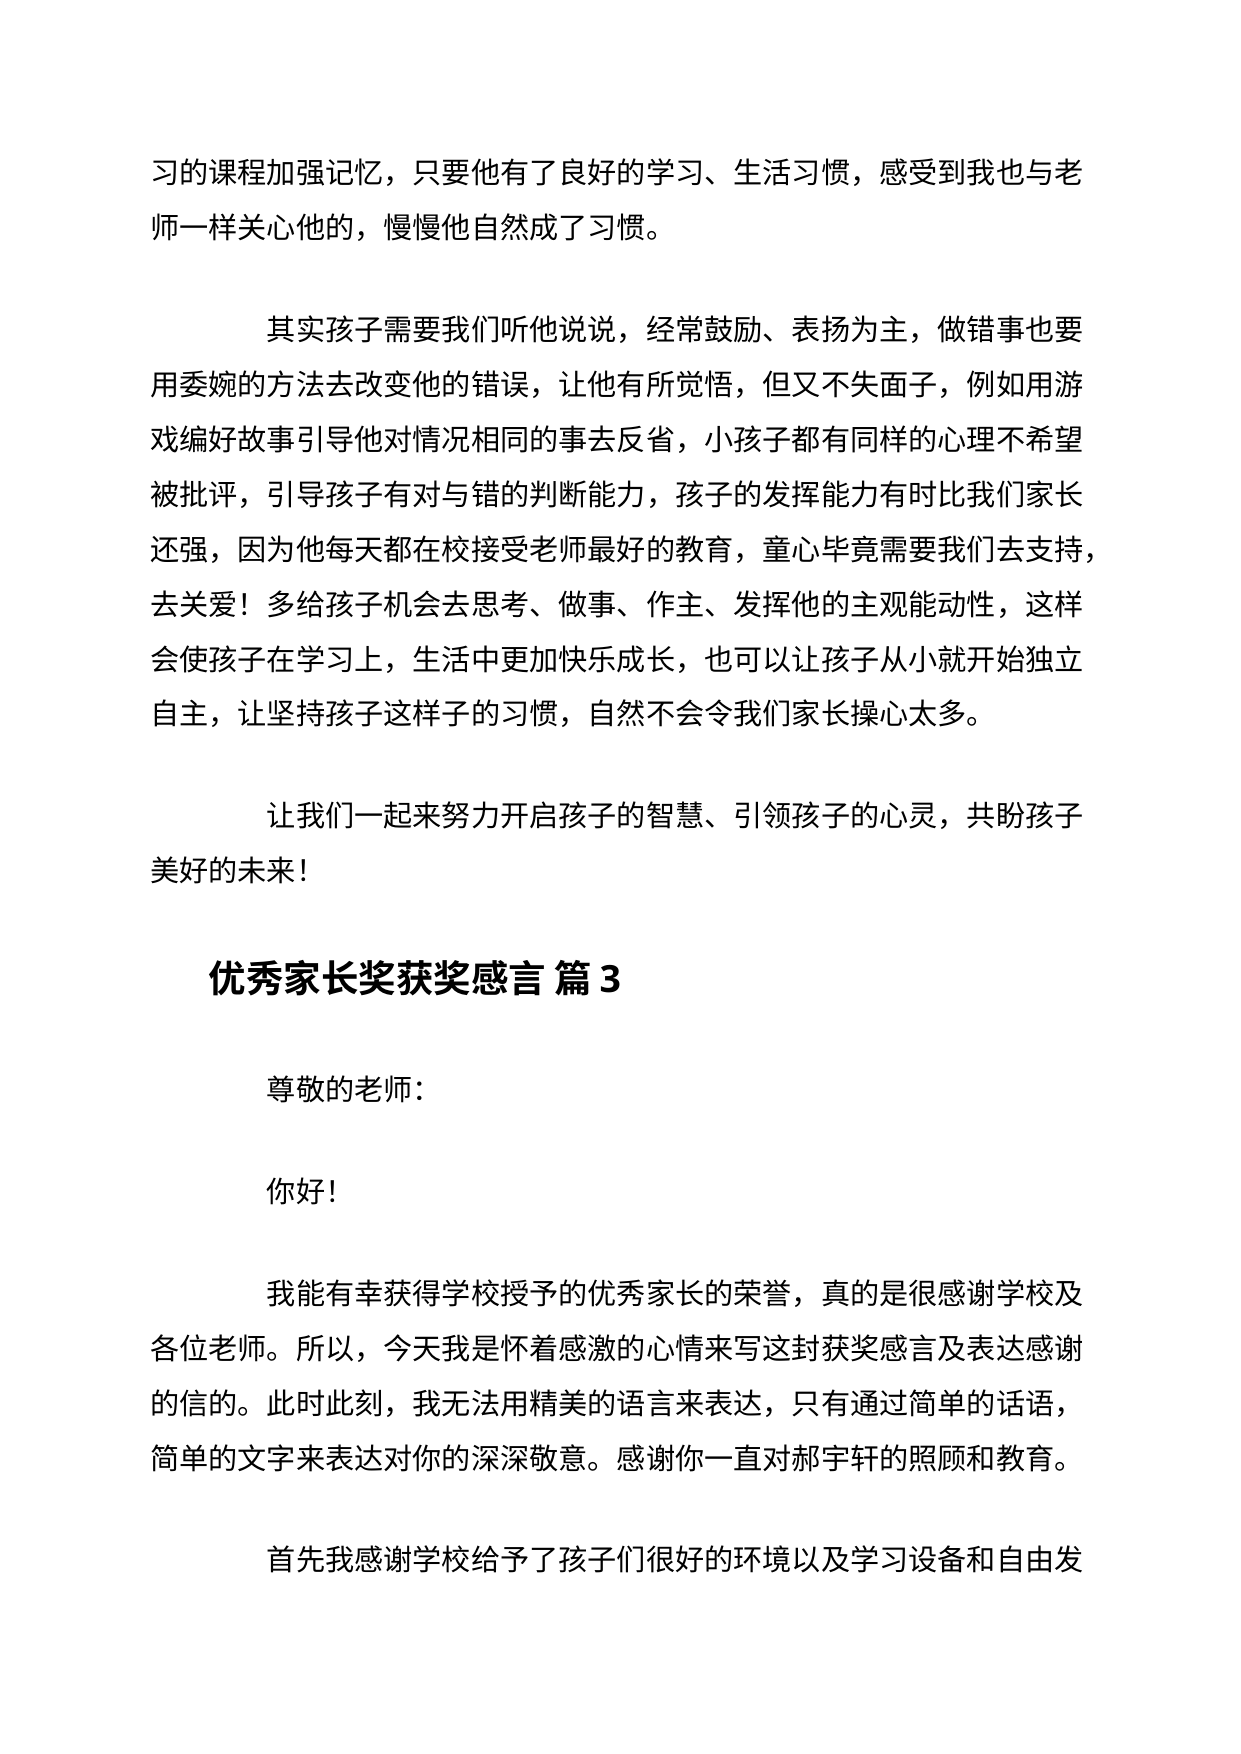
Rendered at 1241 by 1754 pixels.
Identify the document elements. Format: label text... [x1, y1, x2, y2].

text 让我们一起来努力开启孩子的智慧、引领孩子的心灵，共盼孩子美好的未来！ [150, 793, 1090, 890]
text 尊敬的老师： [150, 1067, 1090, 1109]
text 其实孩子需要我们听他说说，经常鼓励、表扬为主，做错事也要用委婉的方法去改变他的错误，让他有所觉悟，但又不失面子，例如用游戏编好故事引导他对情况相同的事去反省，小孩子都有同样的心理不希望被批评，引导孩子有对与错的判断能力，孩子的发挥能力有时比我们家长还强，因为他每天都在校接受老师最好的教育，童心毕竟需要我们去支持，去关爱！多给孩子机会去思考、做事、作主、发挥他的主观能动性，这样会使孩子在学习上，生活中更加快乐成长，也可以让孩子从小就开始独立自主，让坚持孩子这样子的习惯，自然不会令我们家长操心太多。 [150, 307, 1090, 733]
text 我能有幸获得学校授予的优秀家长的荣誉，真的是很感谢学校及各位老师。所以，今天我是怀着感激的心情来写这封获奖感言及表达感谢的信的。此时此刻，我无法用精美的语言来表达，只有通过简单的话语，简单的文字来表达对你的深深敬意。感谢你一直对郝宇轩的照顾和教育。 [150, 1271, 1090, 1477]
text 优秀家长奖获奖感言 篇3 [150, 949, 1090, 1004]
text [150, 150, 1090, 247]
text 你好！ [150, 1169, 1090, 1211]
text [150, 1537, 1090, 1579]
